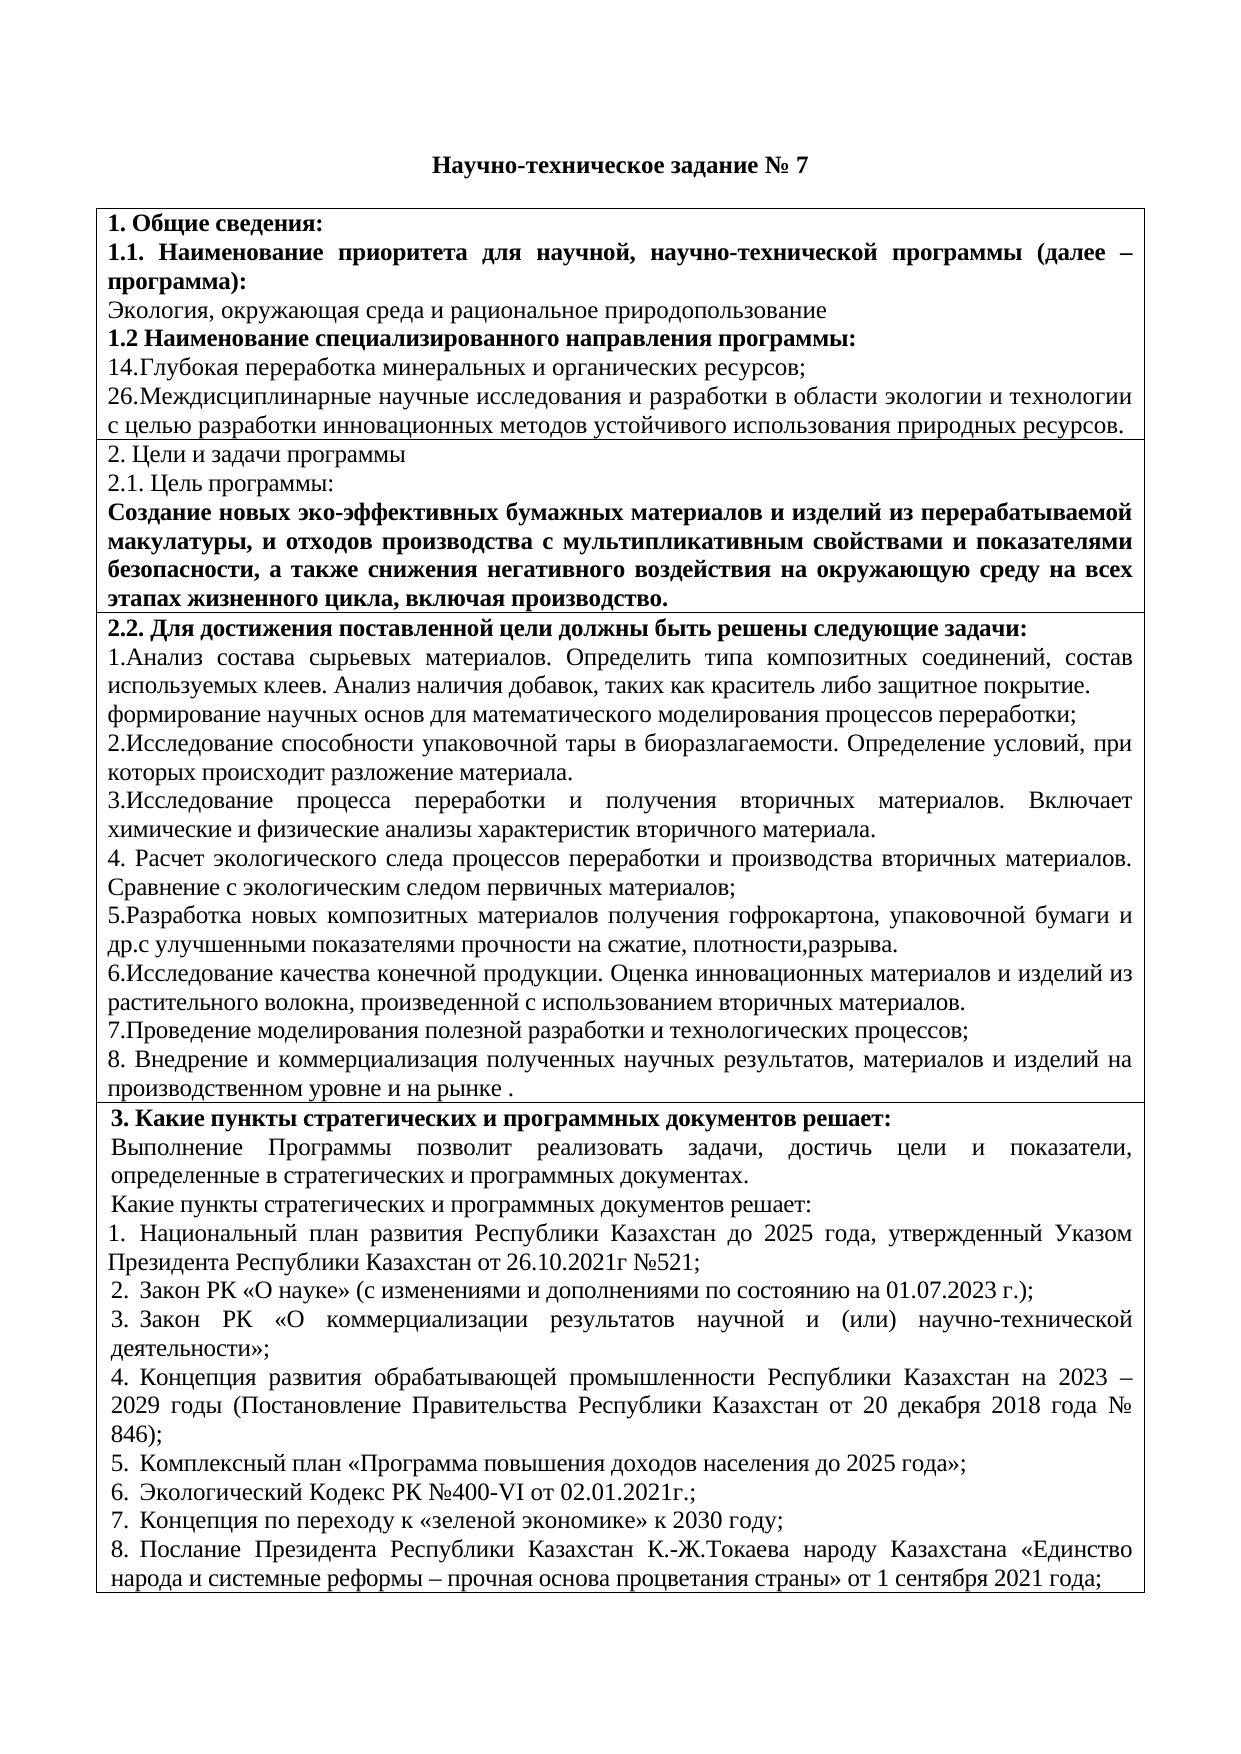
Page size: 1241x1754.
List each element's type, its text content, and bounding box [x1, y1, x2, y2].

table_header 1. Общие сведения: 1.1. Наименование приоритета для научной, научно-технической программы (далее – программа): Экология, окружающая среда и рациональное природопользование 1.2 Наименование специализированного направления программы: 14. Глубокая переработка минеральных и органических ресурсов; 26. Междисциплинарные научные исследования и разработки в области экологии и технологии с целью разработки инновационных методов устойчивого использования природных ресурсов. [97, 209, 1144, 438]
table_cell 2.2. Для достижения поставленной цели должны быть решены следующие задачи: 1.Анализ состава сырьевых материалов. Определить типа композитных соединений, состав используемых клеев. Анализ наличия добавок, таких как краситель либо защитное покрытие. формирование научных основ для математического моделирования процессов переработки; 2.Исследование способности упаковочной тары в биоразлагаемости. Определение условий, при которых происходит разложение материала. 3.Исследование процесса переработки и получения вторичных материалов. Включает химические и физические анализы характеристик вторичного материала. 4. Расчет экологического следа процессов переработки и производства вторичных материалов. Сравнение с экологическим следом первичных материалов; 5.Разработка новых композитных материалов получения гофрокартона, упаковочной бумаги и др.с улучшенными показателями прочности на сжатие, плотности,разрыва. 6.Исследование качества конечной продукции. Оценка инновационных материалов и изделий из растительного волокна, произведенной с использованием вторичных материалов. 7.Проведение моделирования полезной разработки и технологических процессов; 8. Внедрение и коммерциализация полученных научных результатов, материалов и изделий на производственном уровне и на рынке . [97, 613, 1144, 1102]
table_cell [97, 1103, 1144, 1592]
text Научно-техническое задание № 7 [150, 150, 1090, 179]
table_cell 2. Цели и задачи программы 2.1. Цель программы: Создание новых эко-эффективных бумажных материалов и изделий из перерабатываемой макулатуры, и отходов производства с мультипликативным свойствами и показателями безопасности, а также снижения негативного воздействия на окружающую среду на всех этапах жизненного цикла, включая производство. [97, 440, 1144, 612]
